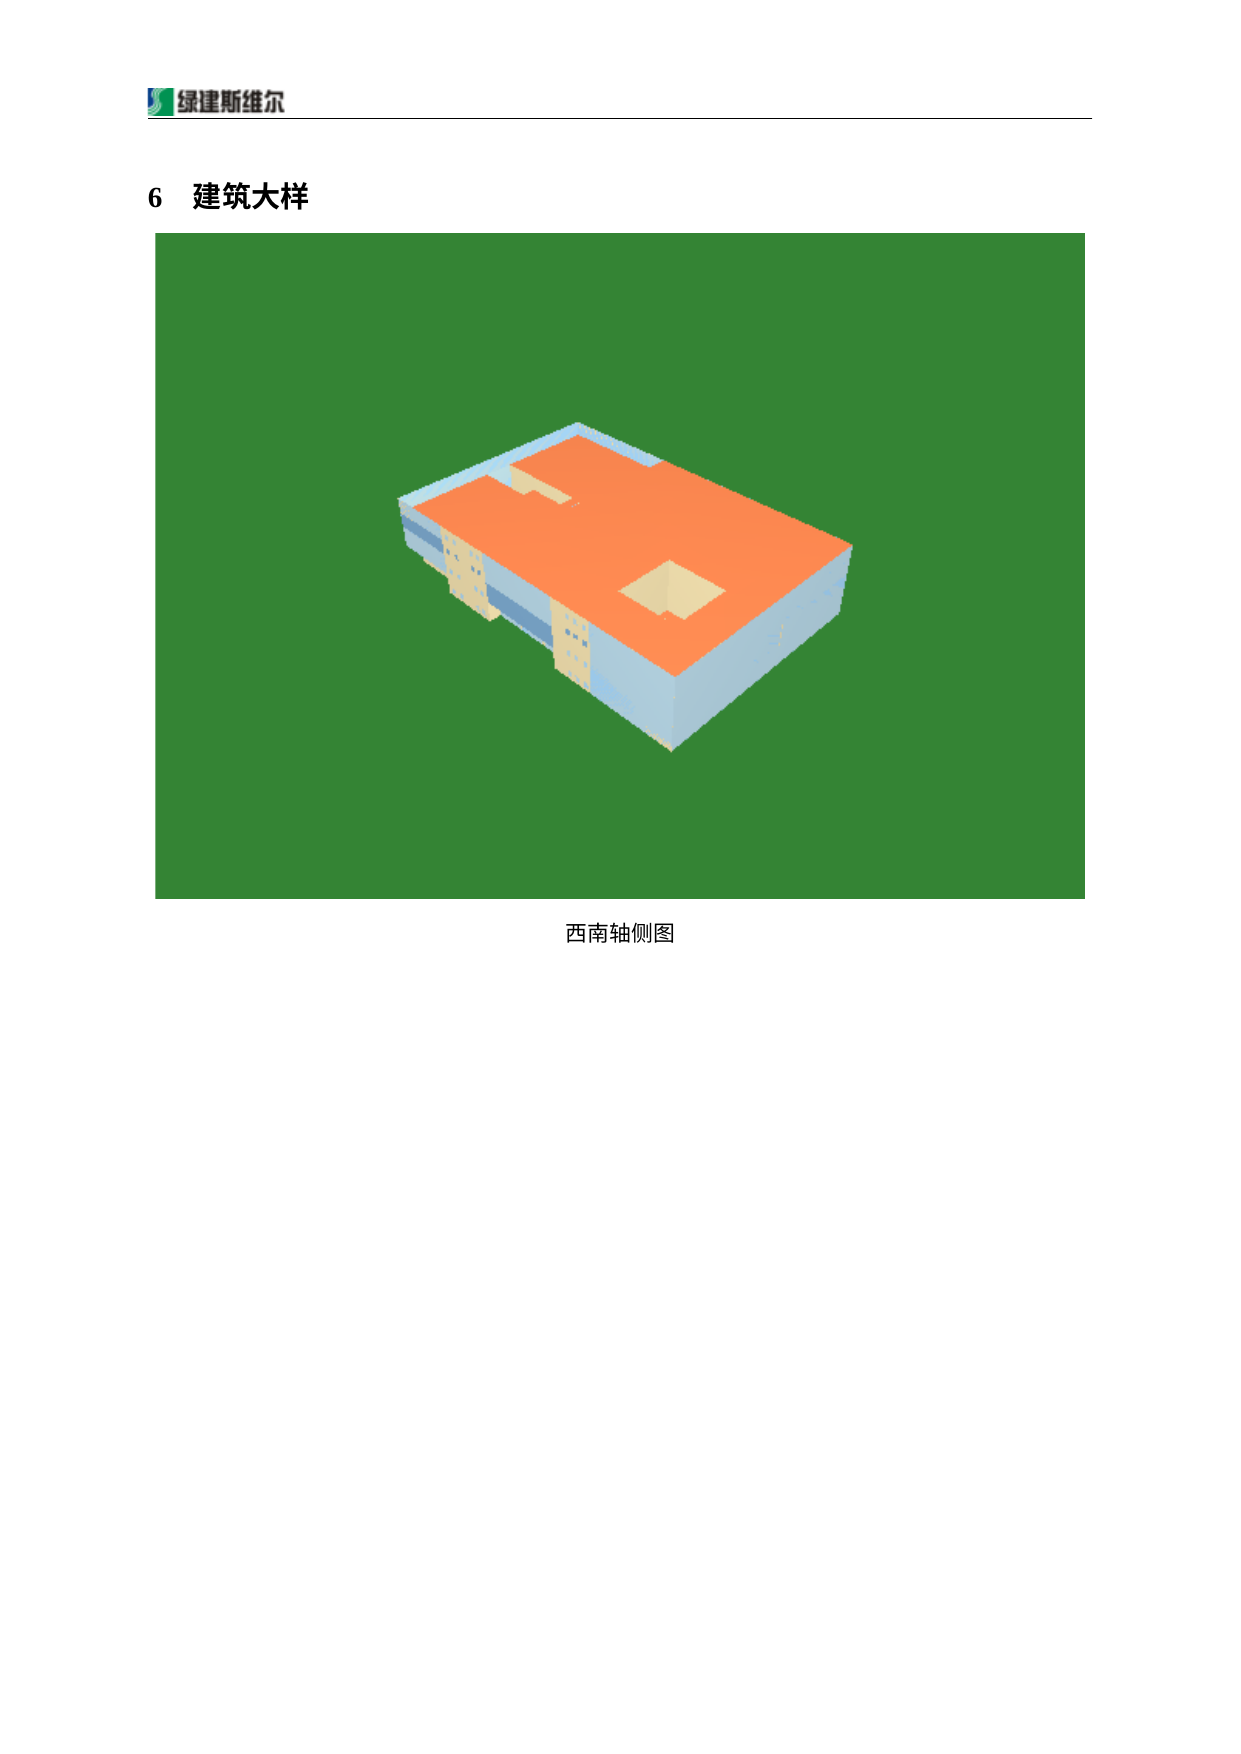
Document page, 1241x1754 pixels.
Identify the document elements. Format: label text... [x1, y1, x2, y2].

picture [155, 233, 1085, 899]
subtitle 建筑大样 [148, 162, 1092, 227]
picture [147, 88, 288, 116]
text 西南轴侧图 [148, 916, 1092, 948]
